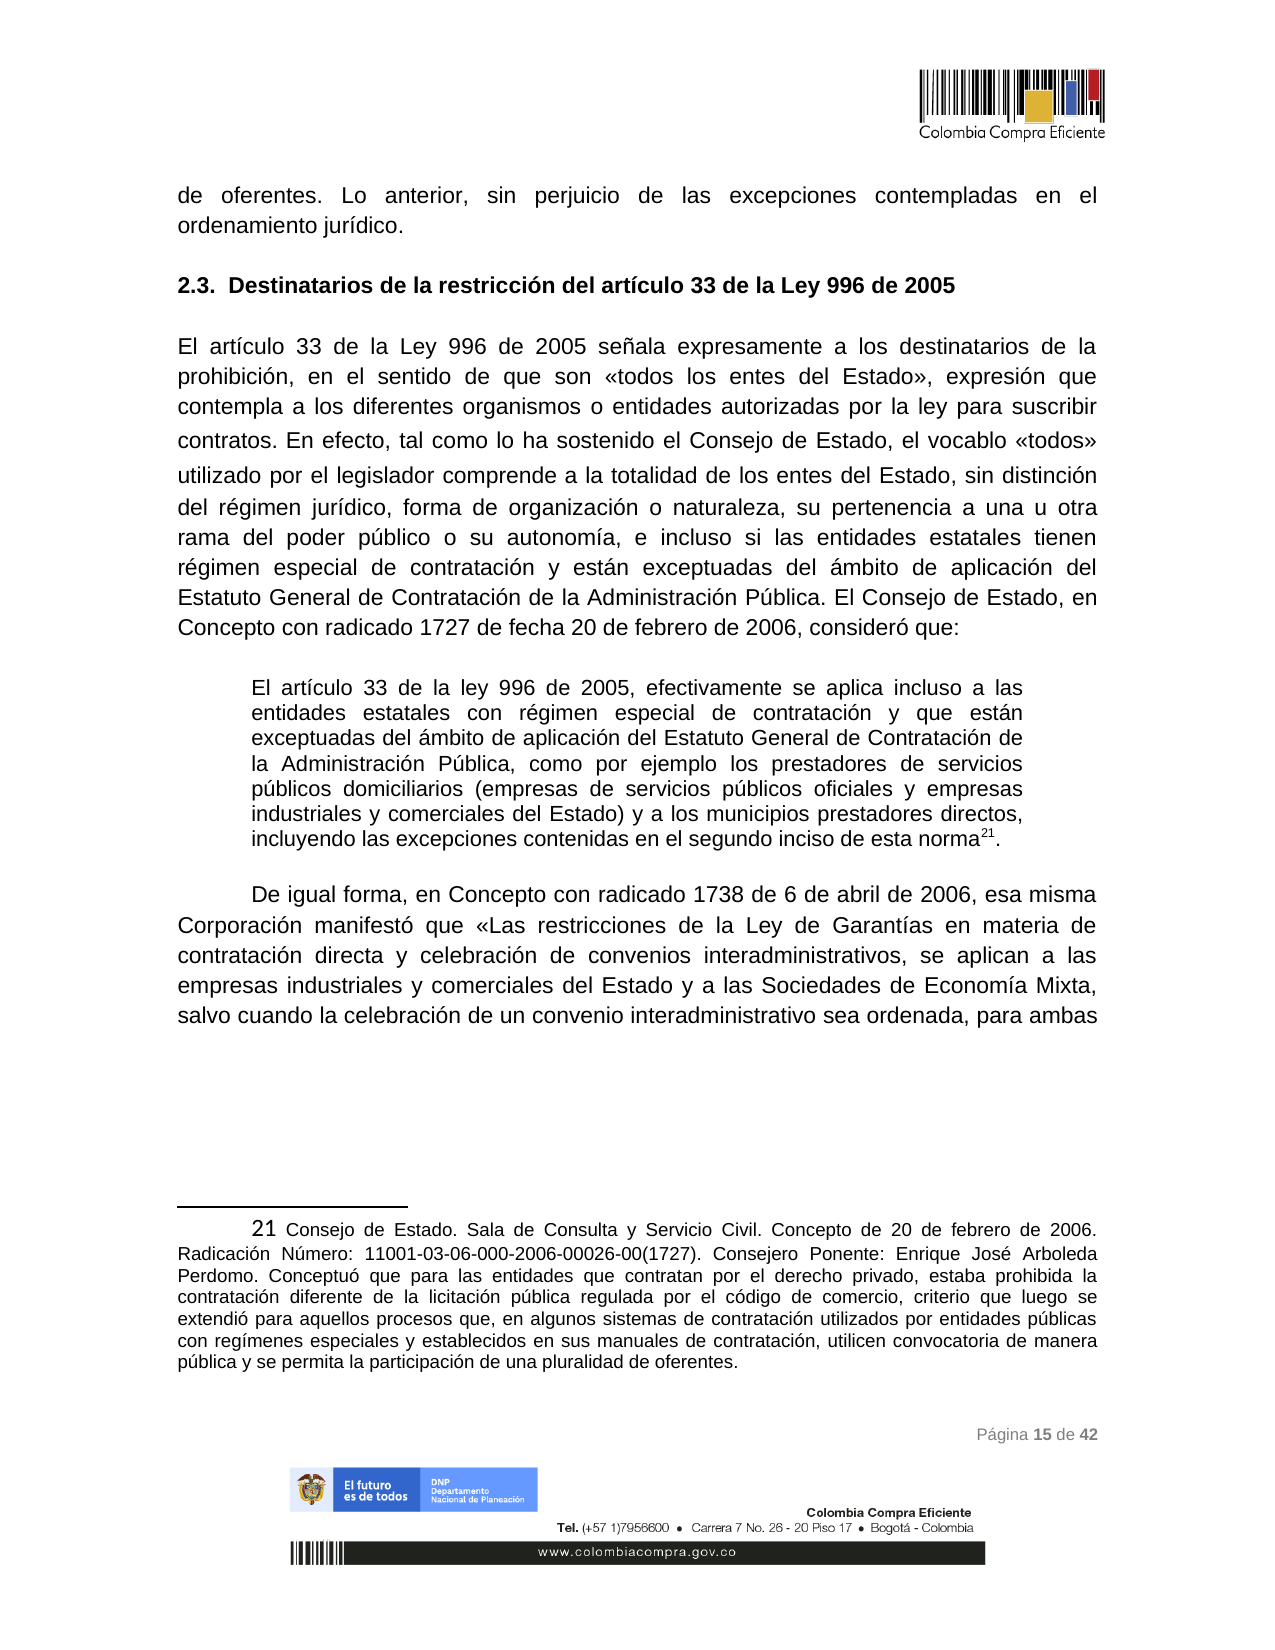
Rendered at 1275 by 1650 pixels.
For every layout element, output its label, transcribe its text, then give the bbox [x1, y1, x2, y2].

text De igual forma, en Concepto con radicado 1738 de 6 de abril de 2006, esa misma Corporación manifestó que «Las restricciones de la Ley de Garantías en materia de contratación directa y celebración de convenios interadministrativos, se aplican a las empresas industriales y comerciales del Estado y a las Sociedades de Economía Mixta, salvo cuando la celebración de un convenio interadministrativo sea ordenada, para ambas partes, por el Legislador». Sin embargo, debe precisarse el siguiente aspecto que distinguió la Sala de Consulta y Servicio Civil: [177, 881, 1098, 1061]
text 2.3. Destinatarios de la restricción del artículo 33 de la Ley 996 de 2005 [177, 272, 1098, 299]
text El artículo 33 de la Ley 996 de 2005 señala expresamente a los destinatarios de la prohibición, en el sentido de que son «todos los entes del Estado», expresión que contempla a los diferentes organismos o entidades autorizadas por la ley para suscribir contratos. En efecto, tal como lo ha sostenido el Consejo de Estado, el vocablo «todos» utilizado por el legislador comprende a la totalidad de los entes del Estado, sin distinción del régimen jurídico, forma de organización o naturaleza, su pertenencia a una u otra rama del poder público o su autonomía, e incluso si las entidades estatales tienen régimen especial de contratación y están exceptuadas del ámbito de aplicación del Estatuto General de Contratación de la Administración Pública. El Consejo de Estado, en Concepto con radicado 1727 de fecha 20 de febrero de 2006, consideró que: [177, 333, 1098, 641]
text El artículo 33 de la ley 996 de 2005, efectivamente se aplica incluso a las entidades estatales con régimen especial de contratación y que están exceptuadas del ámbito de aplicación del Estatuto General de Contratación de la Administración Pública, como por ejemplo los prestadores de servicios públicos domiciliarios (empresas de servicios públicos oficiales y empresas industriales y comerciales del Estado) y a los municipios prestadores directos, incluyendo las excepciones contenidas en el segundo inciso de esta norma. [251, 675, 1024, 851]
picture [289, 1467, 986, 1565]
picture [908, 63, 1115, 149]
